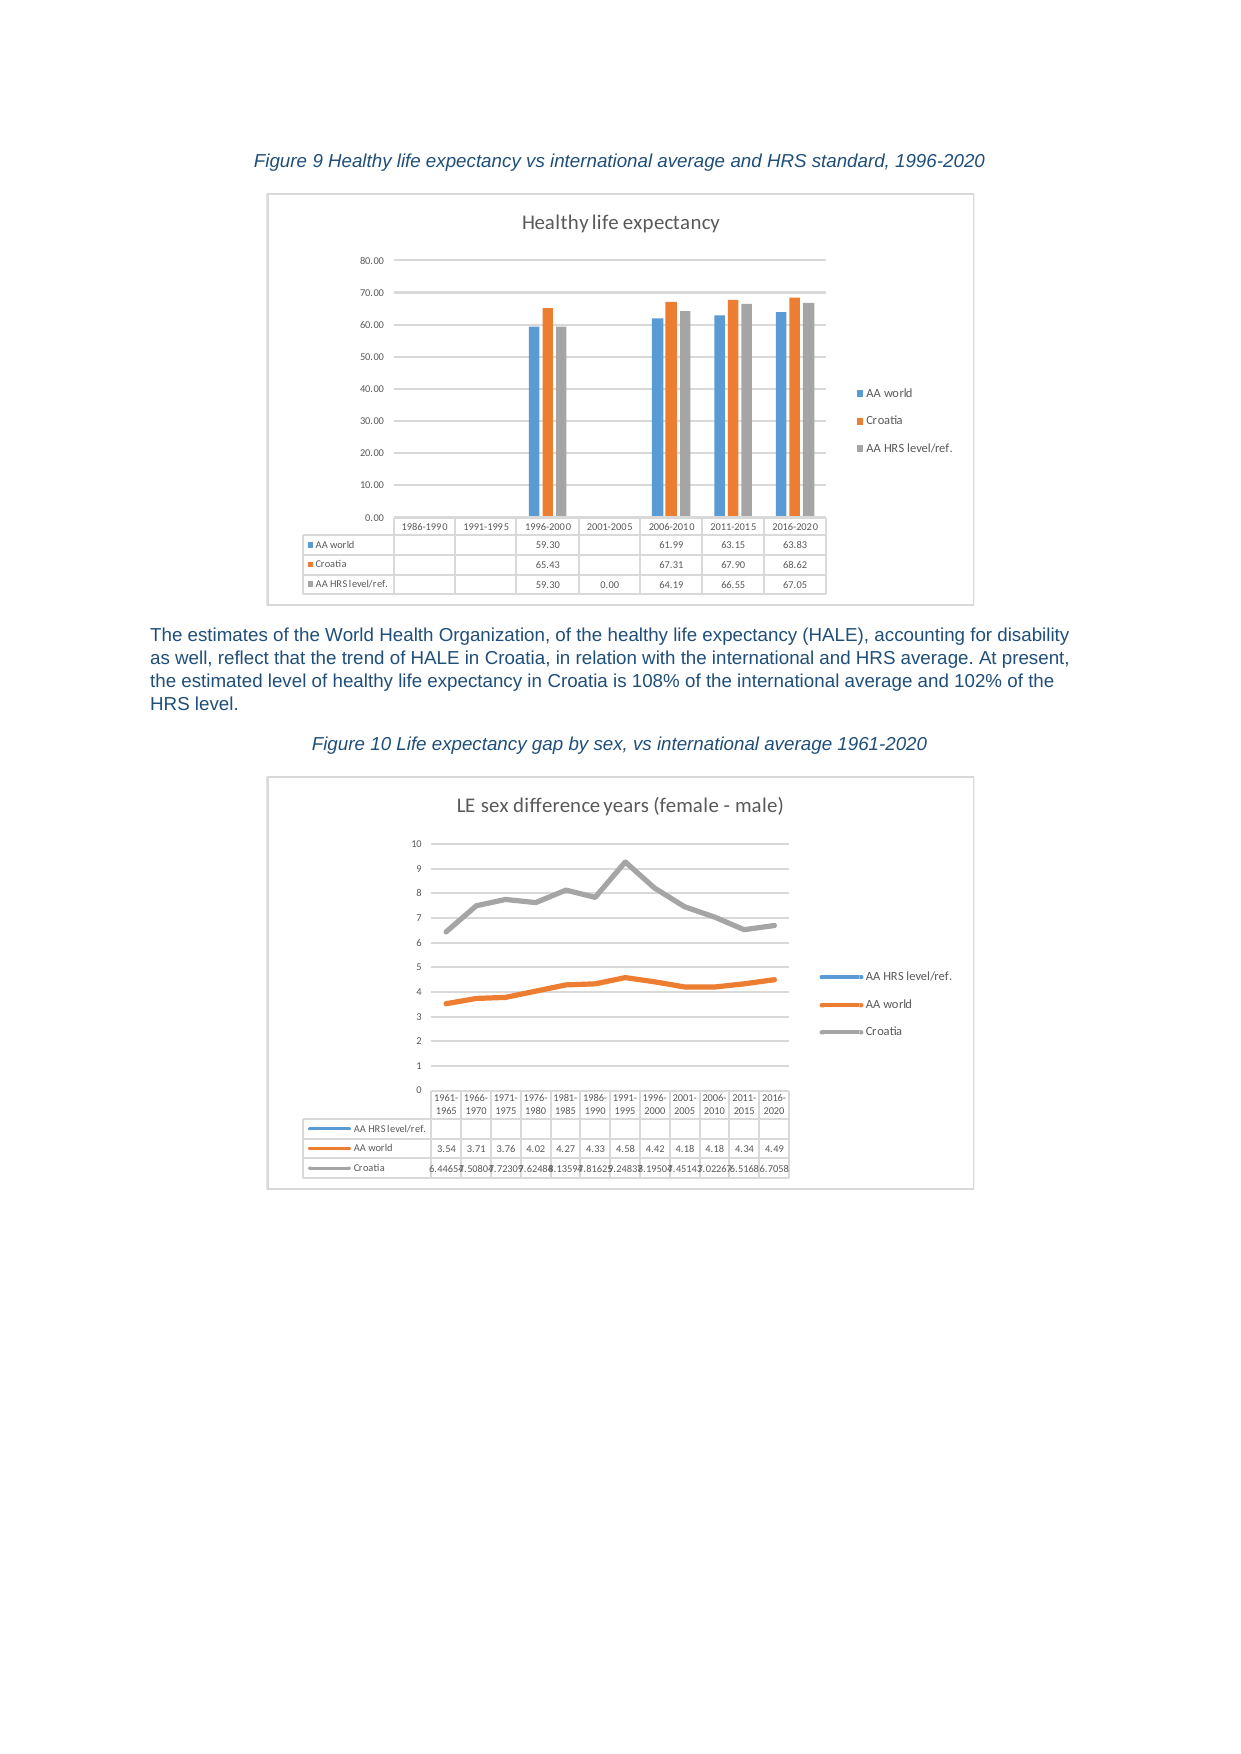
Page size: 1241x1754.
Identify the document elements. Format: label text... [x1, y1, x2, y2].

text The estimates of the World Health Organization, of the healthy life expectancy (HALE), accounting for disability as well, reflect that the trend of HALE in Croatia, in relation with the international and HRS average. At present, the estimated level of healthy life expectancy in Croatia is 108% of the international average and 102% of the HRS level. [150, 623, 1090, 715]
